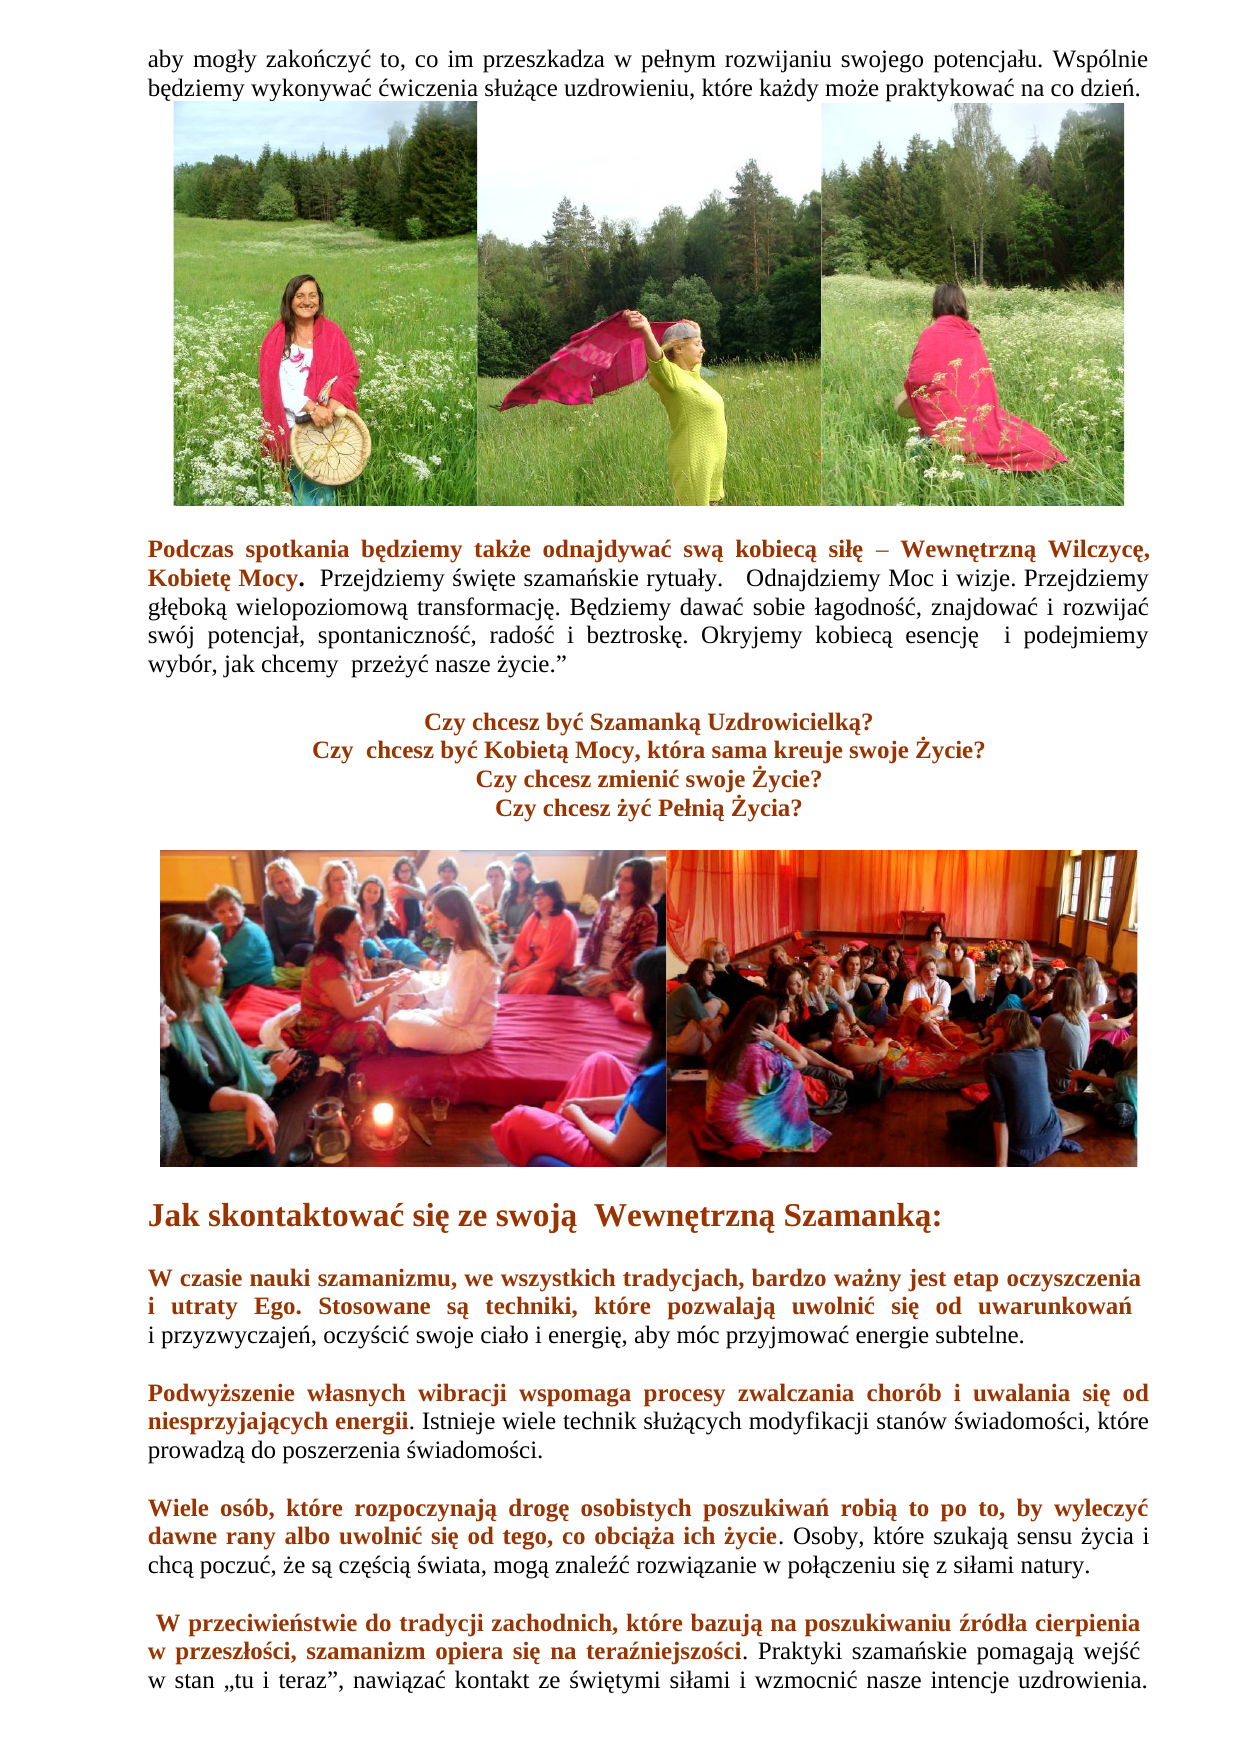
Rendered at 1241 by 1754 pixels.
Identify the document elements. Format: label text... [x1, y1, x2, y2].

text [148, 44, 1150, 102]
picture [160, 850, 1138, 1167]
text Jak skontaktować się ze swoją Wewnętrzną Szamanką: [148, 1196, 1150, 1234]
text Wiele osób, które rozpoczynają drogę osobistych poszukiwań robią to po to, by wyleczyć dawne rany albo uwolnić się od tego, co obciąża ich życie. Osoby, które szukają sensu życia i chcą poczuć, że są częścią świata, mogą znaleźć rozwiązanie w połączeniu się z siłami natury. [148, 1493, 1150, 1579]
text Czy chcesz żyć Pełnią Życia? [148, 793, 1150, 822]
text Podwyższenie własnych wibracji wspomaga procesy zwalczania chorób i uwalania się od niesprzyjających energii. Istnieje wiele technik służących modyfikacji stanów świadomości, które prowadzą do poszerzenia świadomości. [148, 1378, 1150, 1464]
text Czy chcesz być Kobietą Mocy, która sama kreuje swoje Życie? [148, 736, 1150, 764]
picture [173, 101, 1125, 506]
text Czy chcesz zmienić swoje Życie? [148, 764, 1150, 793]
text W czasie nauki szamanizmu, we wszystkich tradycjach, bardzo ważny jest etap oczyszczenia i utraty Ego. Stosowane są techniki, które pozwalają uwolnić się od uwarunkowań i przyzwyczajeń, oczyścić swoje ciało i energię, aby móc przyjmować energie subtelne. [148, 1263, 1150, 1349]
text Podczas spotkania będziemy także odnajdywać swą kobiecą siłę – Wewnętrzną Wilczycę, Kobietę Mocy. Przejdziemy święte szamańskie rytuały. Odnajdziemy Moc i wizje. Przejdziemy głęboką wielopoziomową transformację. Będziemy dawać sobie łagodność, znajdować i rozwijać swój potencjał, spontaniczność, radość i beztroskę. Okryjemy kobiecą esencję i podejmiemy wybór, jak chcemy przeżyć nasze życie.” [148, 534, 1150, 678]
text Czy chcesz być Szamanką Uzdrowicielką? [148, 707, 1150, 736]
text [148, 1608, 1150, 1694]
